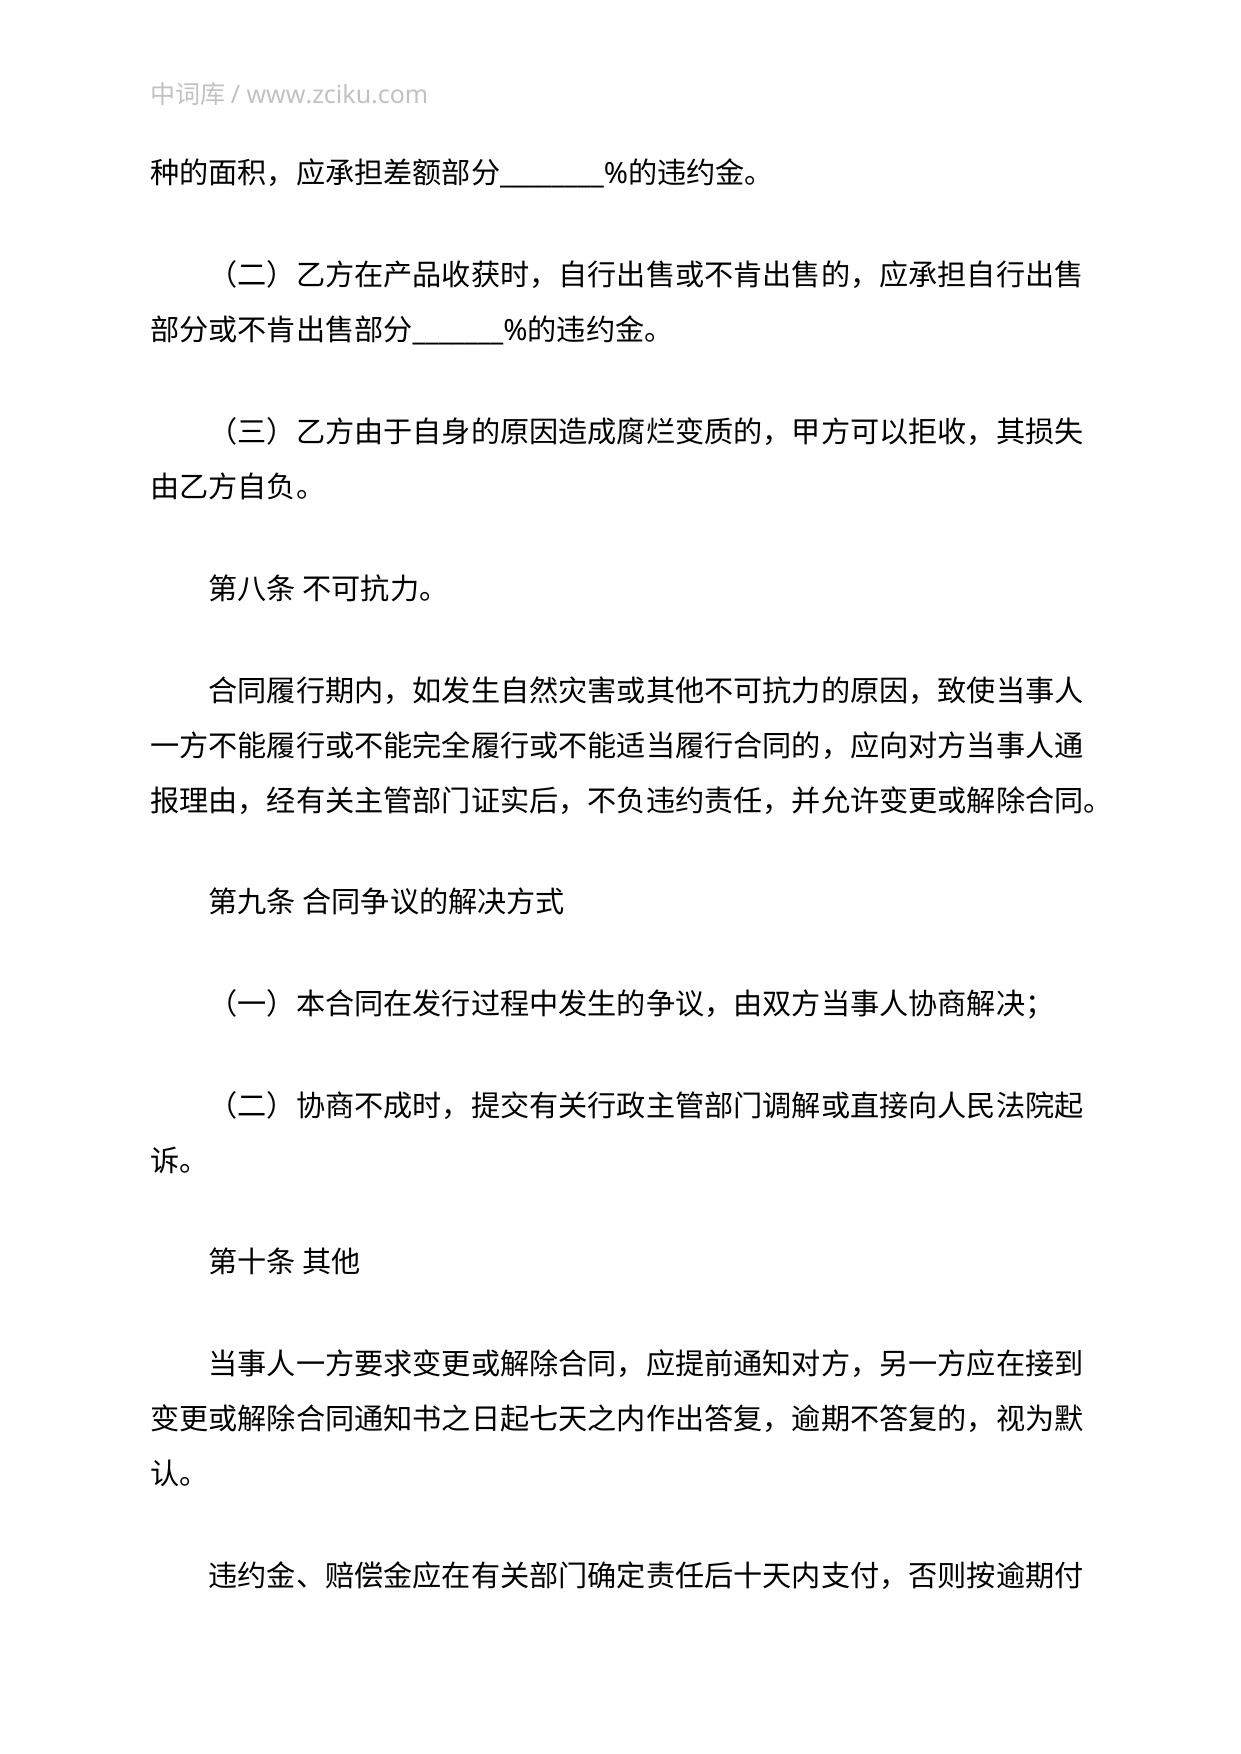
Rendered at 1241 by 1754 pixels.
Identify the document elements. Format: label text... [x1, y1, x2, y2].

text （一）本合同在发行过程中发生的争议，由双方当事人协商解决； [150, 981, 1090, 1023]
text 合同履行期内，如发生自然灾害或其他不可抗力的原因，致使当事人一方不能履行或不能完全履行或不能适当履行合同的，应向对方当事人通报理由，经有关主管部门证实后，不负违约责任，并允许变更或解除合同。 [150, 667, 1090, 819]
text （二）乙方在产品收获时，自行出售或不肯出售的，应承担自行出售部分或不肯出售部分_______%的违约金。 [150, 252, 1090, 349]
text （三）乙方由于自身的原因造成腐烂变质的，甲方可以拒收，其损失由乙方自负。 [150, 409, 1090, 506]
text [150, 150, 1090, 192]
text 第十条 其他 [150, 1239, 1090, 1281]
text 第八条 不可抗力。 [150, 566, 1090, 608]
text 第九条 合同争议的解决方式 [150, 879, 1090, 921]
text （二）协商不成时，提交有关行政主管部门调解或直接向人民法院起诉。 [150, 1082, 1090, 1179]
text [150, 1552, 1090, 1595]
text 当事人一方要求变更或解除合同，应提前通知对方，另一方应在接到变更或解除合同通知书之日起七天之内作出答复，逾期不答复的，视为默认。 [150, 1341, 1090, 1493]
